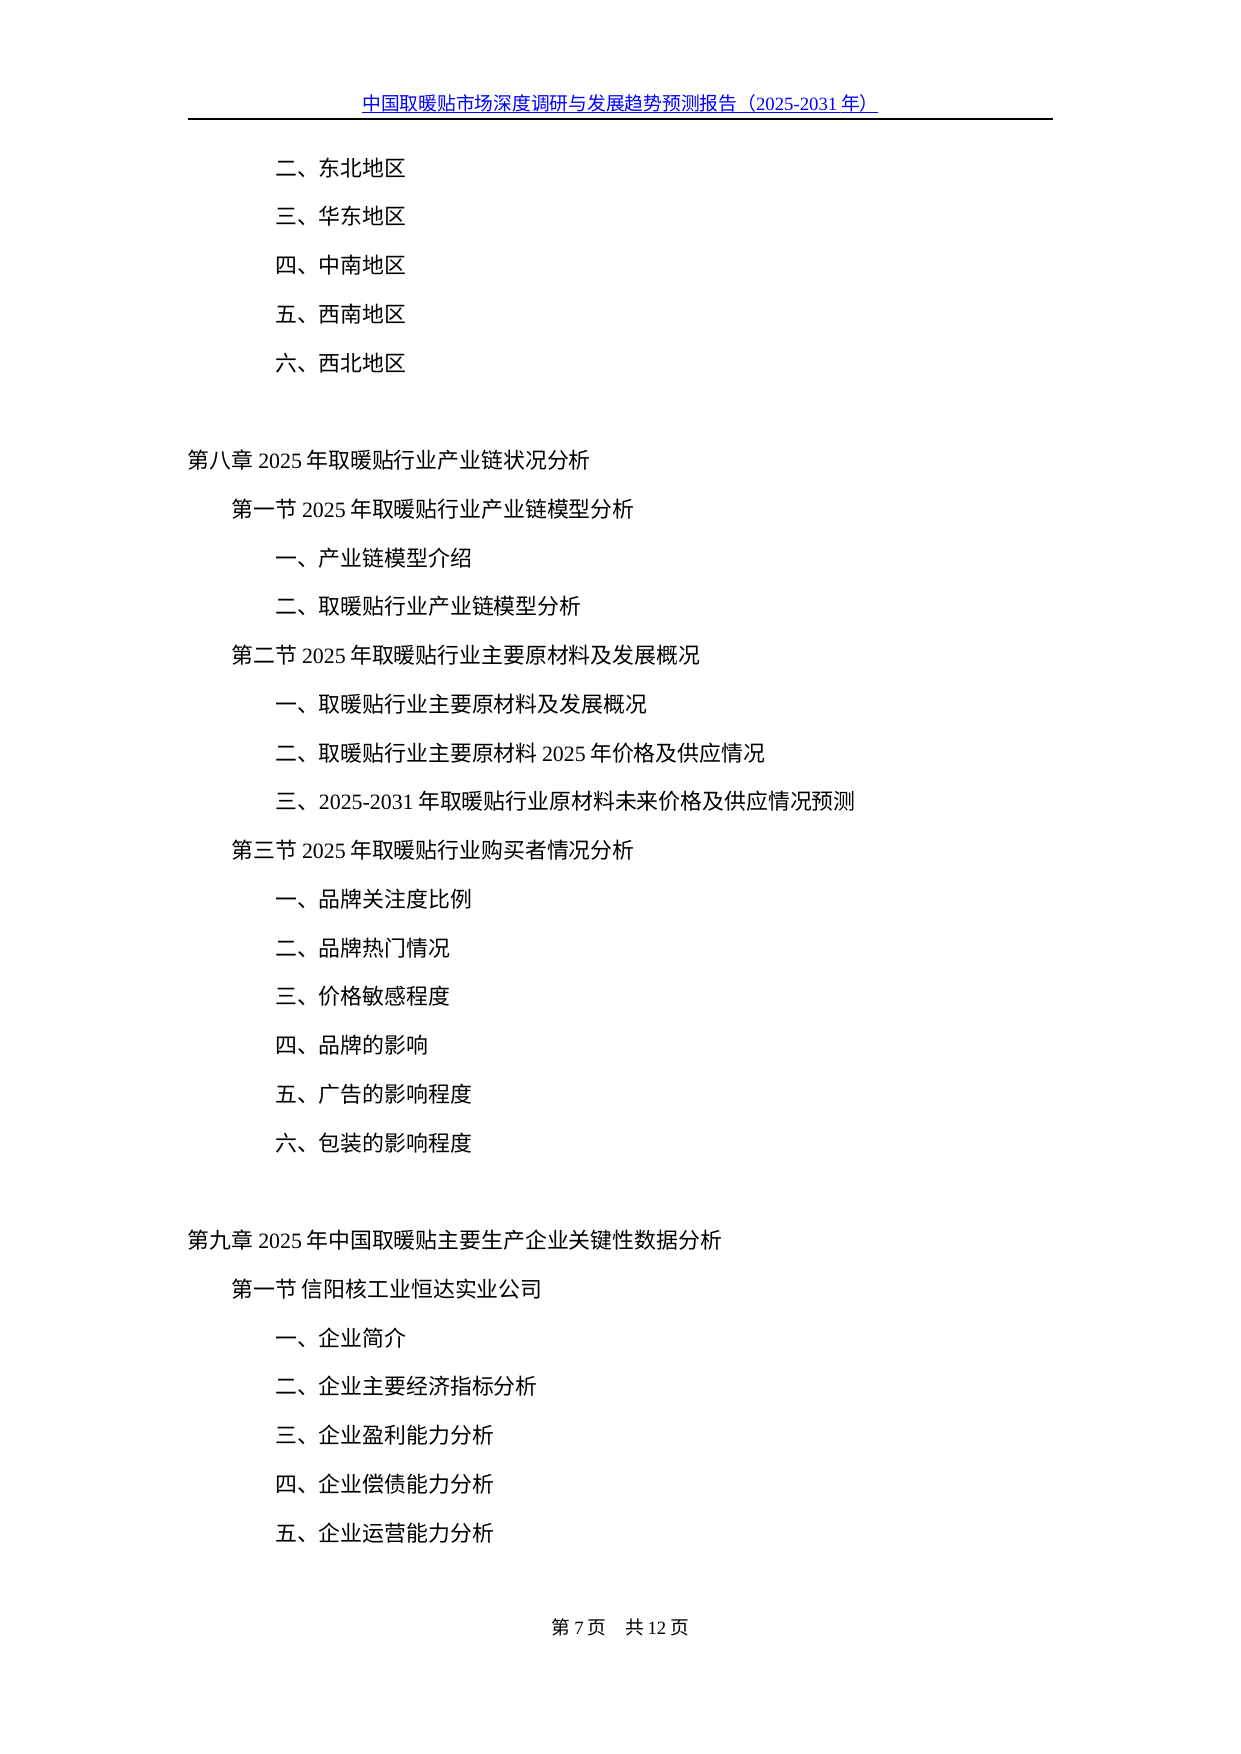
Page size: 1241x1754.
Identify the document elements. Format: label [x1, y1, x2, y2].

text [187, 150, 1053, 1548]
